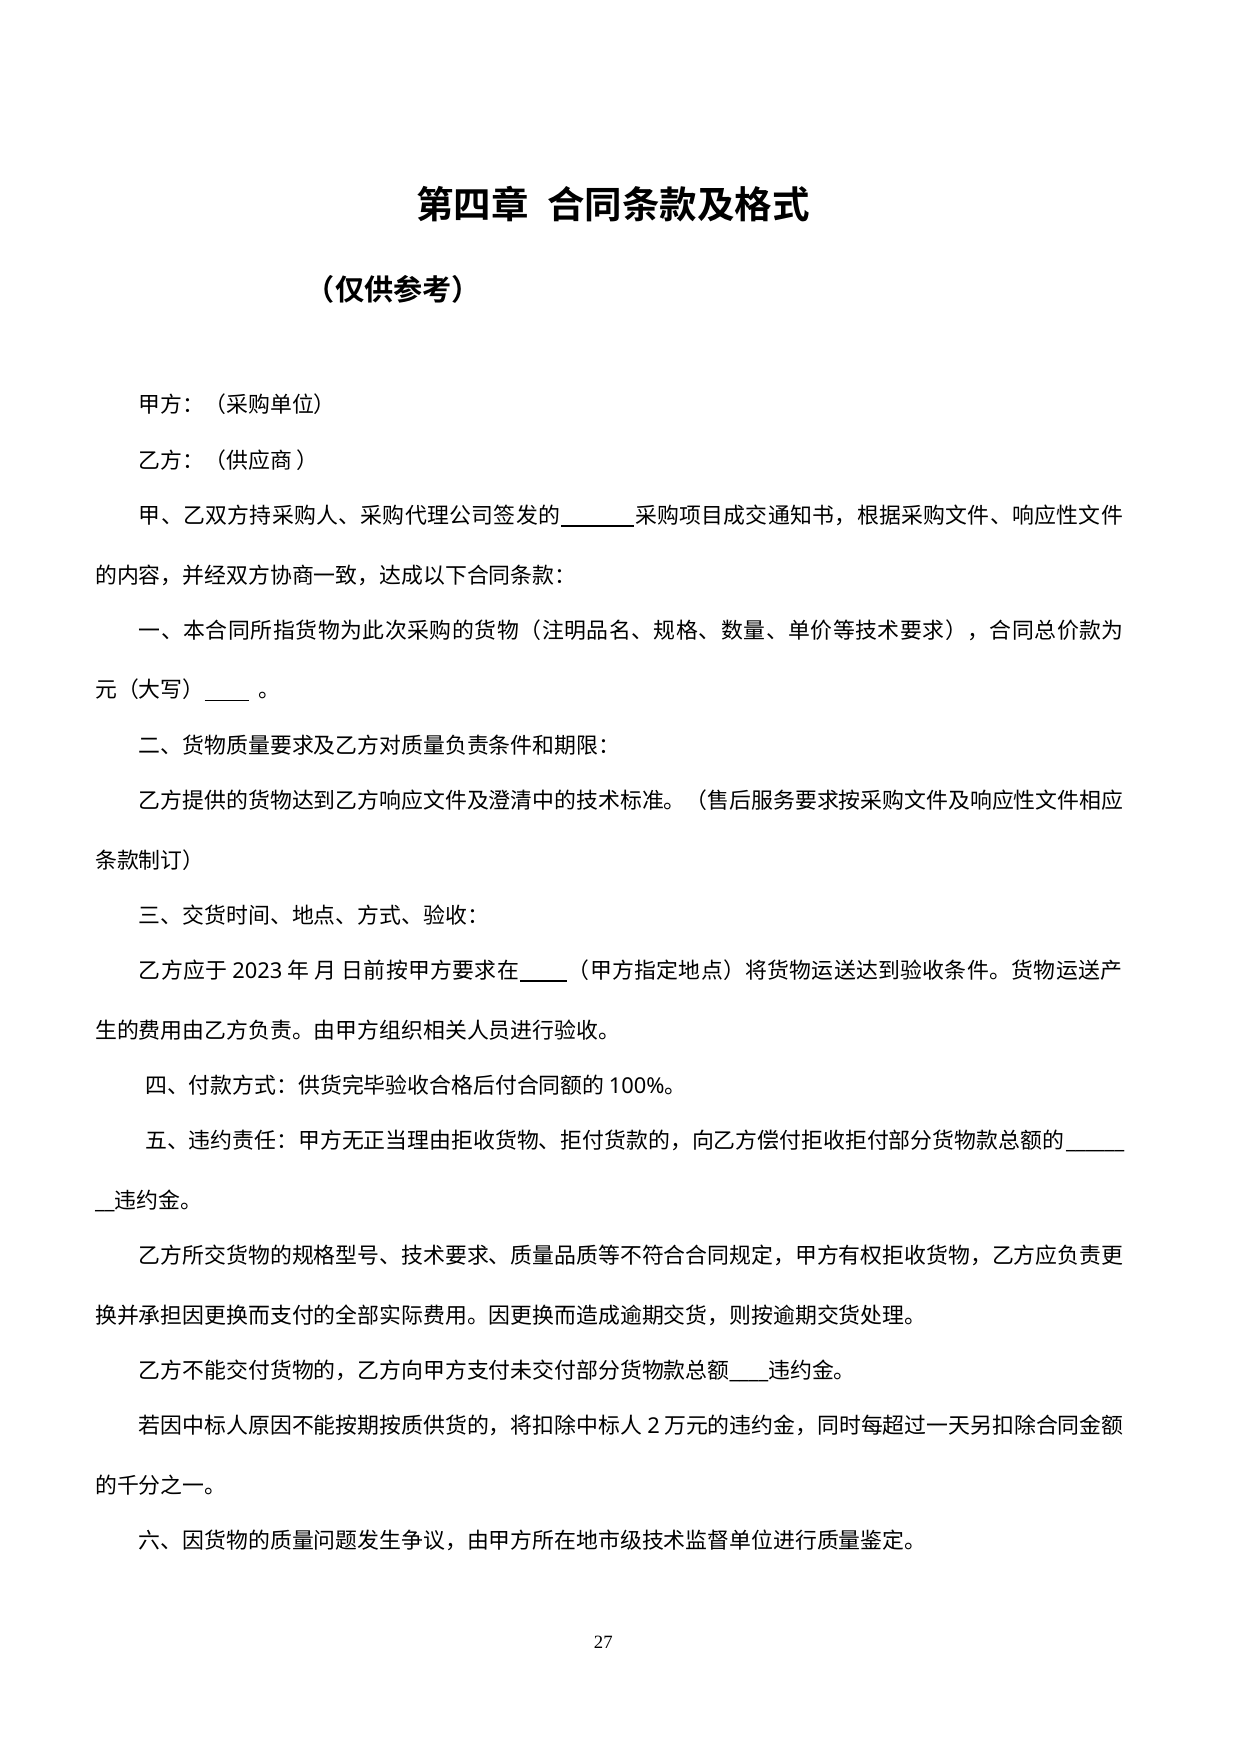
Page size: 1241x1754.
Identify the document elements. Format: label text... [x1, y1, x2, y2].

text 六、因货物的质量问题发生争议，由甲方所在地市级技术监督单位进行质量鉴定。 [95, 1519, 1124, 1559]
list 违约责任：甲方无正当理由拒收货物、拒付货款的，向乙方偿付拒收拒付部分货物款总额的________违约金。 [95, 1120, 1124, 1219]
title 合同条款及格式 [95, 162, 1131, 241]
text 乙方：（供应商 ） [95, 439, 1124, 478]
text 甲、乙双方持采购人、采购代理公司签发的 采购项目成交通知书，根据采购文件、响应性文件的内容，并经双方协商一致，达成以下合同条款： [95, 494, 1124, 593]
list 付款方式：供货完毕验收合格后付合同额的100%。 [95, 1064, 1124, 1104]
text 一、本合同所指货物为此次采购的货物（注明品名、规格、数量、单价等技术要求），合同总价款为 元（大写） 。 [95, 609, 1124, 708]
text 三、交货时间、地点、方式、验收： [95, 894, 1124, 934]
text （仅供参考） [95, 248, 1124, 327]
text 若因中标人原因不能按期按质供货的，将扣除中标人2万元的违约金，同时每超过一天另扣除合同金额的千分之一。 [95, 1405, 1124, 1504]
text 乙方应于2023年 月 日前按甲方要求在 （甲方指定地点）将货物运送达到验收条件。货物运送产生的费用由乙方负责。由甲方组织相关人员进行验收。 [95, 949, 1124, 1048]
text 乙方不能交付货物的，乙方向甲方支付未交付部分货物款总额____违约金。 [95, 1349, 1124, 1389]
text 乙方所交货物的规格型号、技术要求、质量品质等不符合合同规定，甲方有权拒收货物，乙方应负责更换并承担因更换而支付的全部实际费用。因更换而造成逾期交货，则按逾期交货处理。 [95, 1234, 1124, 1333]
text 乙方提供的货物达到乙方响应文件及澄清中的技术标准。（售后服务要求按采购文件及响应性文件相应条款制订） [95, 779, 1124, 878]
text 甲方：（采购单位） [95, 383, 1124, 423]
text 二、货物质量要求及乙方对质量负责条件和期限： [95, 724, 1124, 763]
